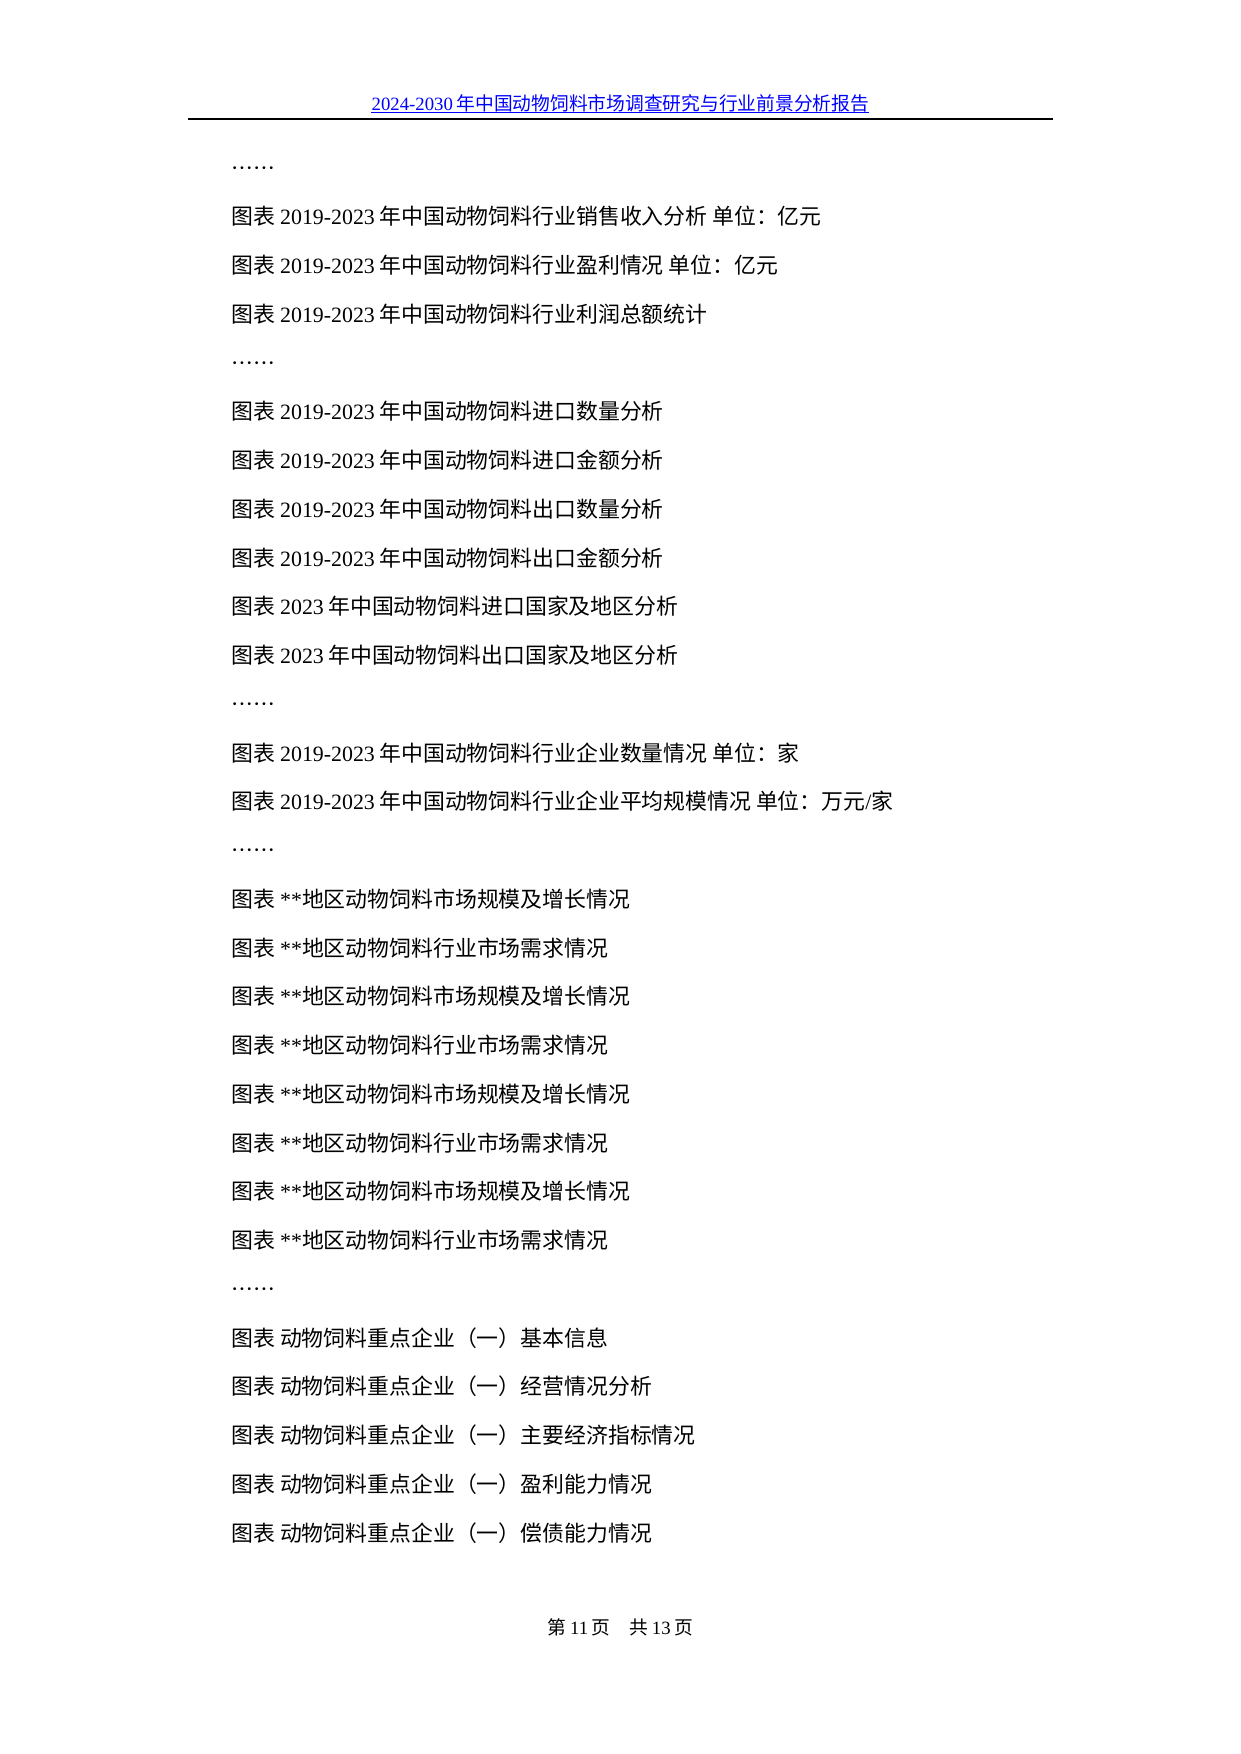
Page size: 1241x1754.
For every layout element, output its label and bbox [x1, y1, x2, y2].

text [187, 150, 1053, 1548]
